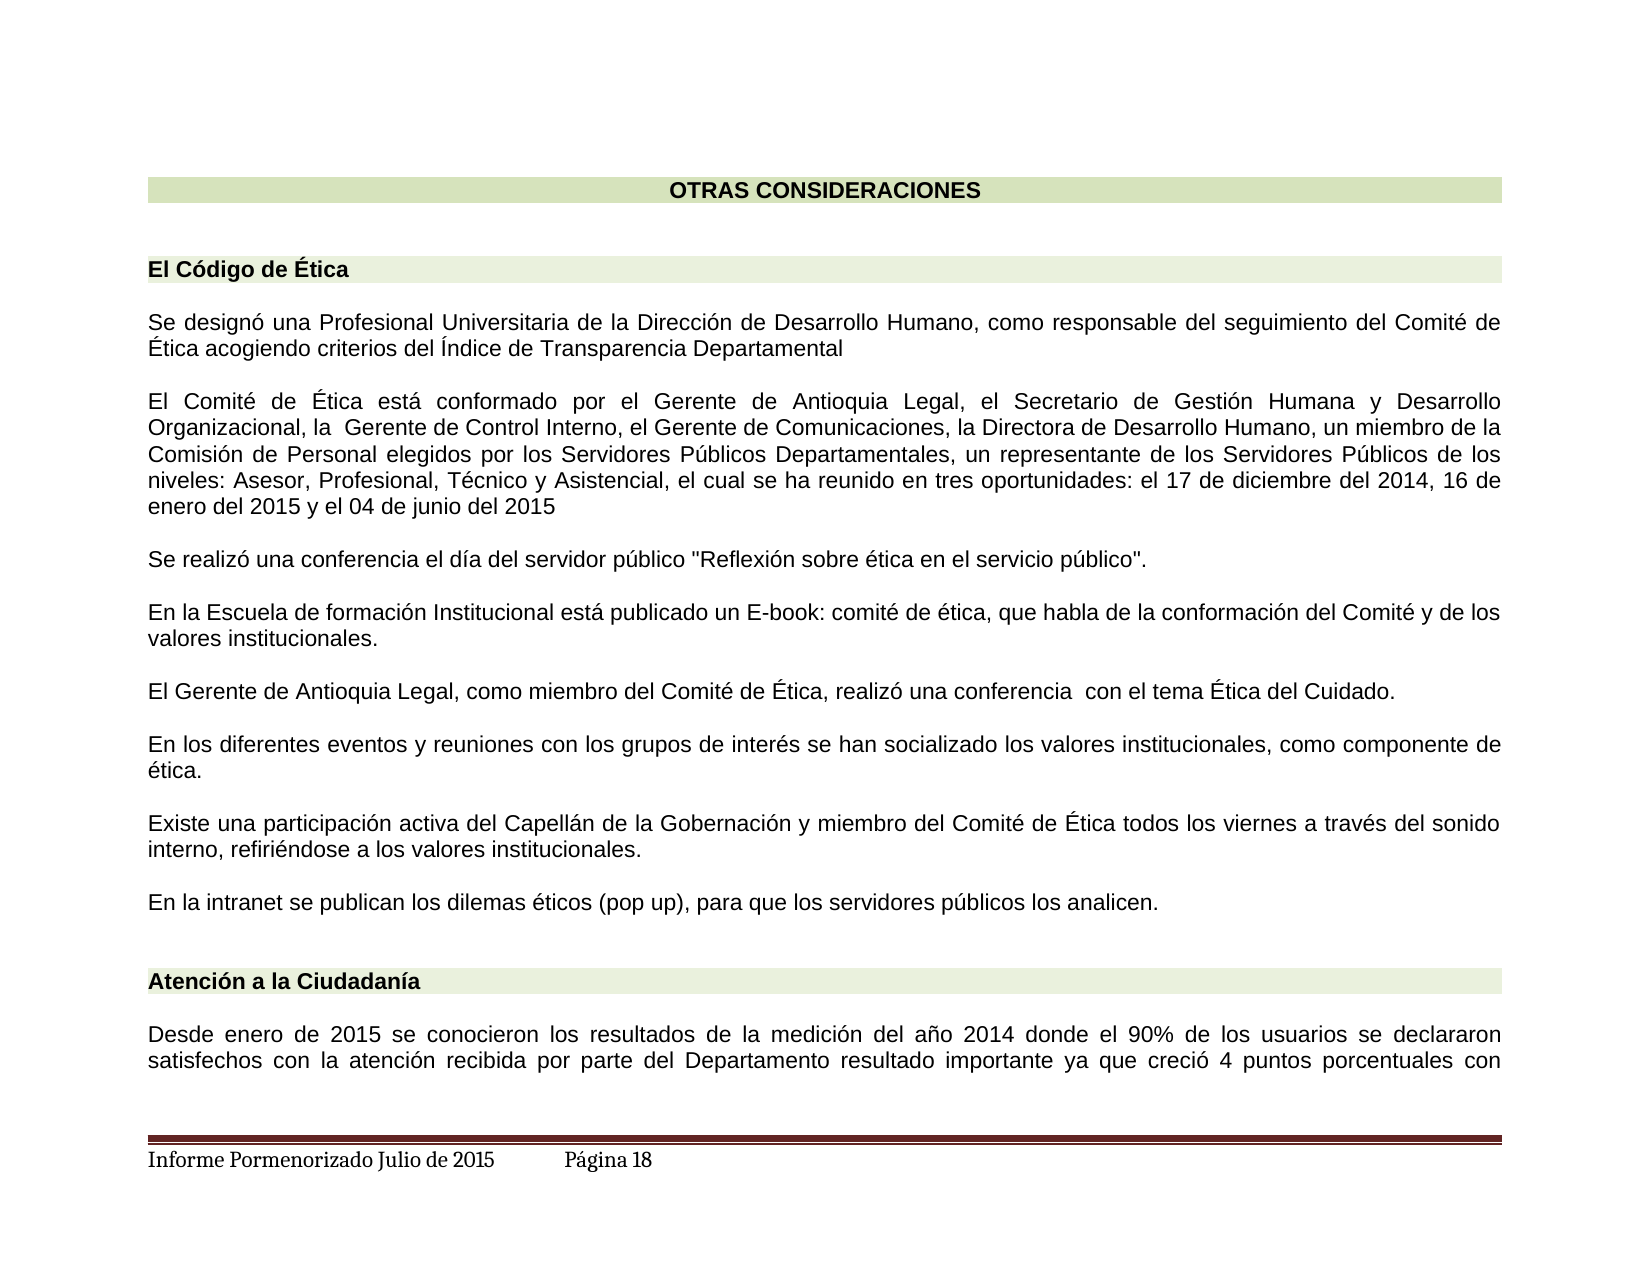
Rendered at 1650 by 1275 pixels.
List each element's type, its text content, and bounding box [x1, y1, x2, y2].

text OTRAS CONSIDERACIONES [148, 177, 1502, 203]
text En los diferentes eventos y reuniones con los grupos de interés se han socializado los valores institucionales, como componente de ética. [148, 731, 1502, 783]
text El Código de Ética [148, 256, 1502, 283]
text Existe una participación activa del Capellán de la Gobernación y miembro del Comité de Ética todos los viernes a través del sonido interno, refiriéndose a los valores institucionales. [148, 810, 1502, 862]
text Se realizó una conferencia el día del servidor público "Reflexión sobre ética en el servicio público". [148, 546, 1502, 572]
text Atención a la Ciudadanía [148, 968, 1502, 994]
text El Gerente de Antioquia Legal, como miembro del Comité de Ética, realizó una conferencia con el tema Ética del Cuidado. [148, 678, 1502, 704]
text Se designó una Profesional Universitaria de la Dirección de Desarrollo Humano, como responsable del seguimiento del Comité de Ética acogiendo criterios del Índice de Transparencia Departamental [148, 309, 1502, 362]
text El Comité de Ética está conformado por el Gerente de Antioquia Legal, el Secretario de Gestión Humana y Desarrollo Organizacional, la Gerente de Control Interno, el Gerente de Comunicaciones, la Directora de Desarrollo Humano, un miembro de la Comisión de Personal elegidos por los Servidores Públicos Departamentales, un representante de los Servidores Públicos de los niveles: Asesor, Profesional, Técnico y Asistencial, el cual se ha reunido en tres oportunidades: el 17 de diciembre del 2014, 16 de enero del 2015 y el 04 de junio del 2015 [148, 388, 1502, 520]
text En la Escuela de formación Institucional está publicado un E-book: comité de ética, que habla de la conformación del Comité y de los valores institucionales. [148, 599, 1502, 652]
text En la intranet se publican los dilemas éticos (pop up), para que los servidores públicos los analicen. [148, 889, 1502, 915]
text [148, 1021, 1502, 1073]
